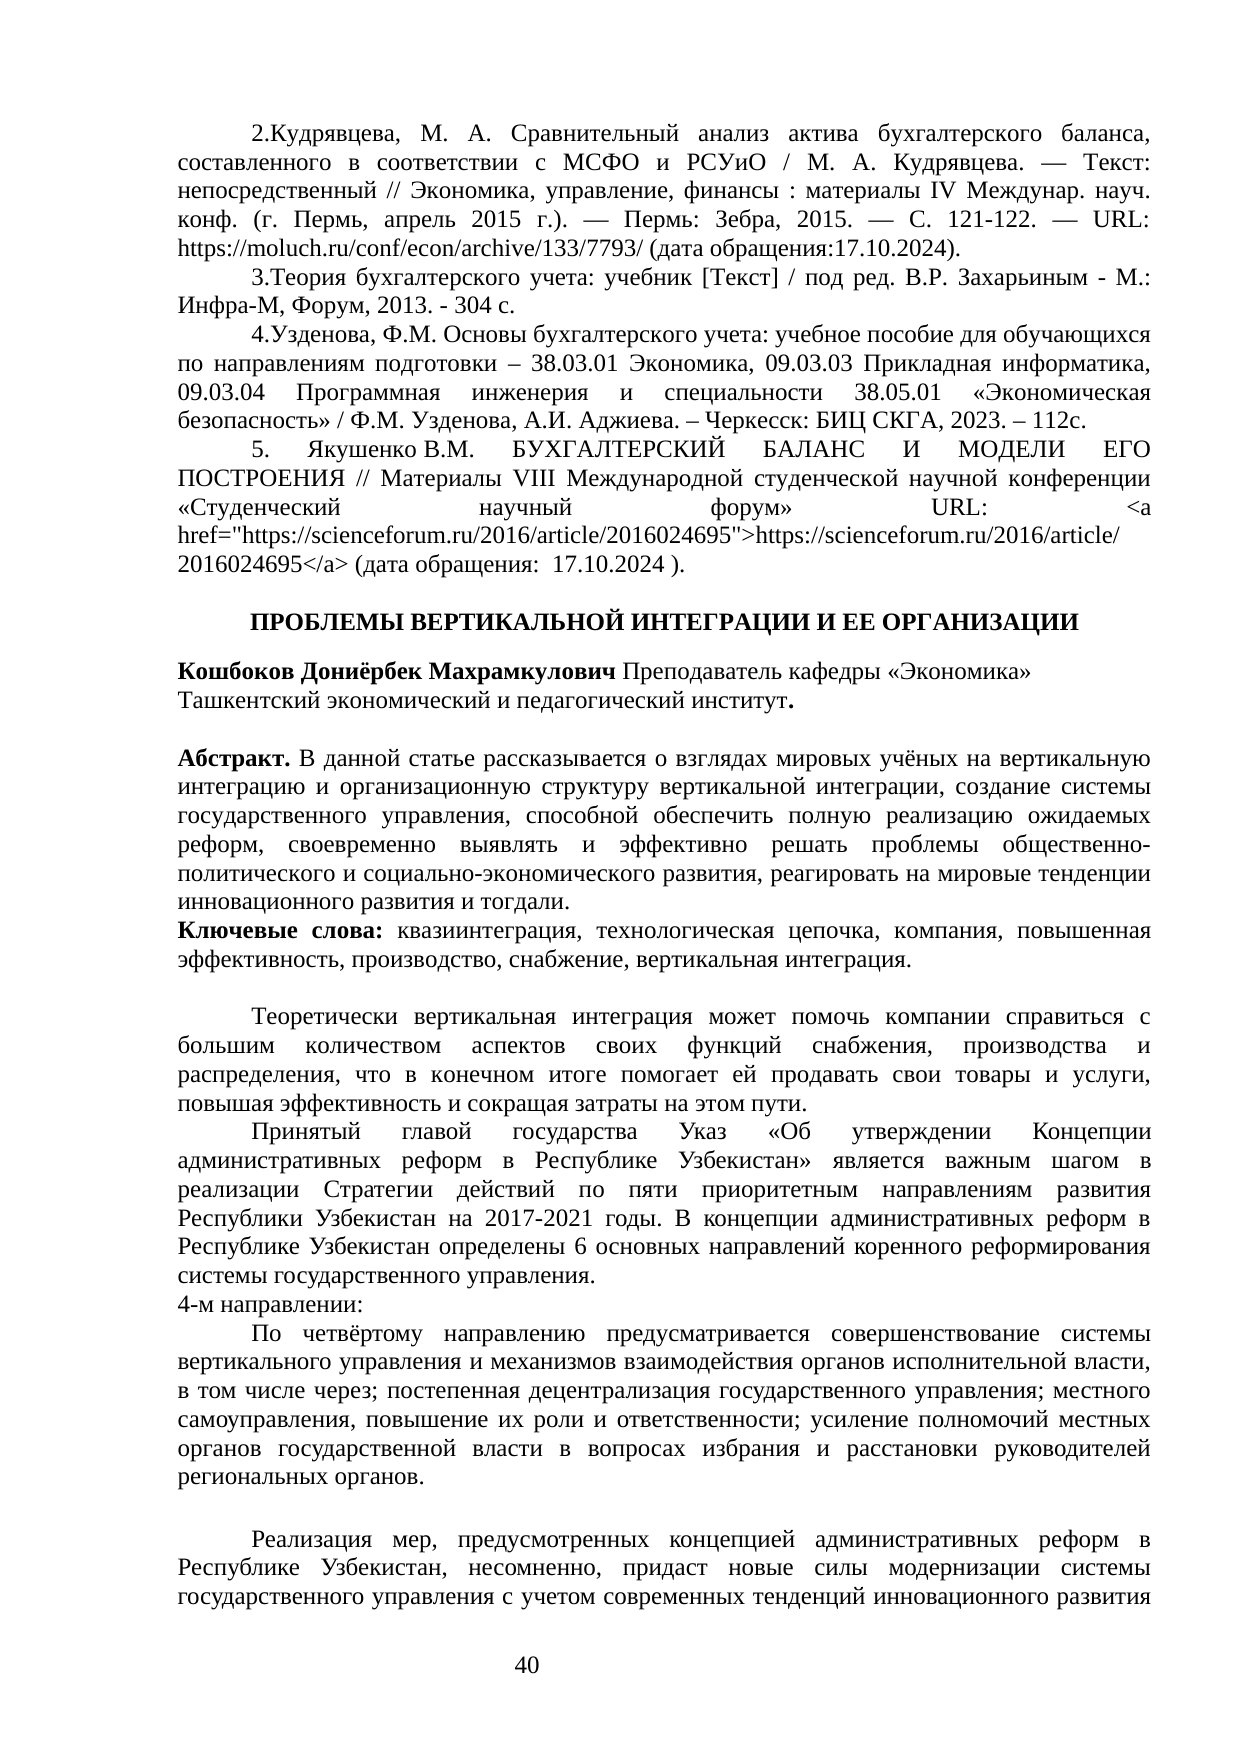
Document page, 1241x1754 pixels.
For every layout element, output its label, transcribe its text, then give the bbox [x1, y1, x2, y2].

subtitle Кошбоков Дониёрбек Махрамкулович Преподаватель кафедры «Экономика» Ташкентский экономический и педагогический институт. [177, 656, 1152, 714]
text 3.Теория бухгалтерского учета: учебник [Текст] / под ред. В.Р. Захарьиным - М.: Инфра-М, Форум, 2013. - 304 с. [177, 262, 1152, 319]
text ПРОБЛЕМЫ ВЕРТИКАЛЬНОЙ ИНТЕГРАЦИИ И ЕЕ ОРГАНИЗАЦИИ [177, 607, 1152, 636]
text Принятый главой государства Указ «Об утверждении Концепции административных реформ в Республике Узбекистан» является важным шагом в реализации Стратегии действий по пяти приоритетным направлениям развития Республики Узбекистан на 2017-2021 годы. В концепции административных реформ в Республике Узбекистан определены 6 основных направлений коренного реформирования системы государственного управления. [177, 1116, 1152, 1289]
text 5. Якушенко В.М. БУХГАЛТЕРСКИЙ БАЛАНС И МОДЕЛИ ЕГО ПОСТРОЕНИЯ // Материалы VIII Международной студенческой научной конференции «Студенческий научный форум» URL: <a href="https://scienceforum.ru/2016/article/2016024695">https://scienceforum.ru/2016/article/2016024695</a> (дата обращения: 17.10.2024 ). [177, 434, 1152, 578]
text Теоретически вертикальная интеграция может помочь компании справиться с большим количеством аспектов своих функций снабжения, производства и распределения, что в конечном итоге помогает ей продавать свои товары и услуги, повышая эффективность и сокращая затраты на этом пути. [177, 1001, 1152, 1116]
text Абстракт. В данной статье рассказывается о взглядах мировых учёных на вертикальную интеграцию и организационную структуру вертикальной интеграции, создание системы государственного управления, способной обеспечить полную реализацию ожидаемых реформ, своевременно выявлять и эффективно решать проблемы общественно-политического и социально-экономического развития, реагировать на мировые тенденции инновационного развития и тогдали. [177, 743, 1152, 915]
text 2.Кудрявцева, М. А. Сравнительный анализ актива бухгалтерского баланса, составленного в соответствии с МСФО и РСУиО / М. А. Кудрявцева. — Текст: непосредственный // Экономика, управление, финансы : материалы IV Междунар. науч. конф. (г. Пермь, апрель 2015 г.). — Пермь: Зебра, 2015. — С. 121-122. — URL: https://moluch.ru/conf/econ/archive/133/7793/ (дата обращения:17.10.2024). [177, 118, 1152, 262]
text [177, 1524, 1152, 1610]
text По четвёртому направлению предусматривается совершенствование системы вертикального управления и механизмов взаимодействия органов исполнительной власти, в том числе через; постепенная децентрализация государственного управления; местного самоуправления, повышение их роли и ответственности; усиление полномочий местных органов государственной власти в вопросах избрания и расстановки руководителей региональных органов. [177, 1318, 1152, 1490]
text Ключевые слова: квазиинтеграция, технологическая цепочка, компания, повышенная эффективность, производство, снабжение, вертикальная интеграция. [177, 915, 1152, 973]
text 4.Узденова, Ф.М. Основы бухгалтерского учета: учебное пособие для обучающихся по направлениям подготовки – 38.03.01 Экономика, 09.03.03 Прикладная информатика, 09.03.04 Программная инженерия и специальности 38.05.01 «Экономическая безопасность» / Ф.М. Узденова, А.И. Аджиева. – Черкесск: БИЦ СКГА, 2023. – 112с. [177, 319, 1152, 434]
text 4-м направлении: [177, 1289, 1152, 1318]
